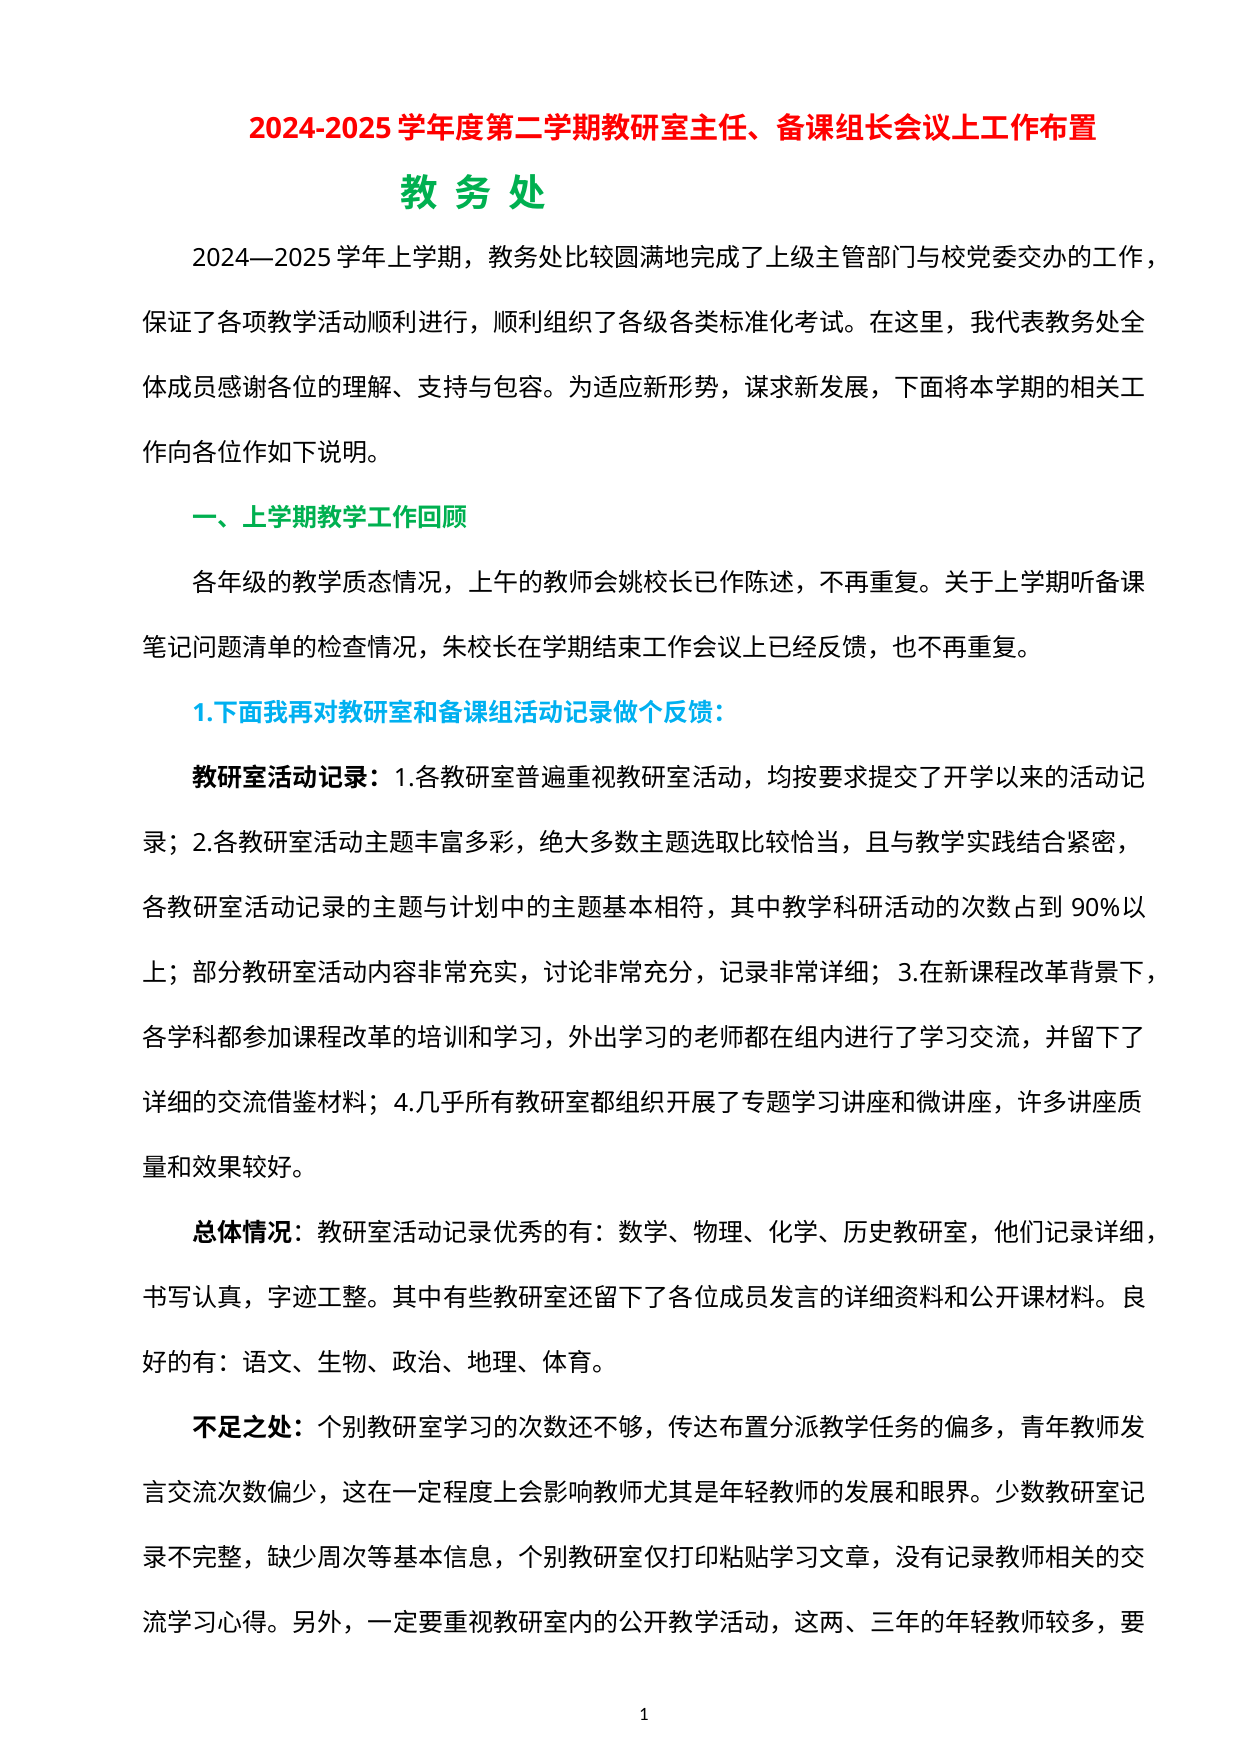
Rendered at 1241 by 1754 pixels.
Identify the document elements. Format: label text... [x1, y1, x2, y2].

text 教 务 处 [142, 158, 1146, 223]
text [142, 1393, 1146, 1653]
text 教研室活动记录：1.各教研室普遍重视教研室活动，均按要求提交了开学以来的活动记录；2.各教研室活动主题丰富多彩，绝大多数主题选取比较恰当，且与教学实践结合紧密，各教研室活动记录的主题与计划中的主题基本相符，其中教学科研活动的次数占到90%以上；部分教研室活动内容非常充实，讨论非常充分，记录非常详细；3.在新课程改革背景下，各学科都参加课程改革的培训和学习，外出学习的老师都在组内进行了学习交流，并留下了详细的交流借鉴材料；4.几乎所有教研室都组织开展了专题学习讲座和微讲座，许多讲座质量和效果较好。 [142, 743, 1146, 1198]
text 2024—2025学年上学期，教务处比较圆满地完成了上级主管部门与校党委交办的工作，保证了各项教学活动顺利进行，顺利组织了各级各类标准化考试。在这里，我代表教务处全体成员感谢各位的理解、支持与包容。为适应新形势，谋求新发展，下面将本学期的相关工作向各位作如下说明。 [142, 223, 1146, 483]
text 各年级的教学质态情况，上午的教师会姚校长已作陈述，不再重复。关于上学期听备课笔记问题清单的检查情况，朱校长在学期结束工作会议上已经反馈，也不再重复。 [142, 548, 1146, 678]
text 2024-2025学年度第二学期教研室主任、备课组长会议上工作布置 [142, 93, 1146, 158]
text 1.下面我再对教研室和备课组活动记录做个反馈： [142, 678, 1146, 743]
text 一、上学期教学工作回顾 [142, 483, 1146, 548]
text 总体情况：教研室活动记录优秀的有：数学、物理、化学、历史教研室，他们记录详细，书写认真，字迹工整。其中有些教研室还留下了各位成员发言的详细资料和公开课材料。良好的有：语文、生物、政治、地理、体育。 [142, 1198, 1146, 1393]
